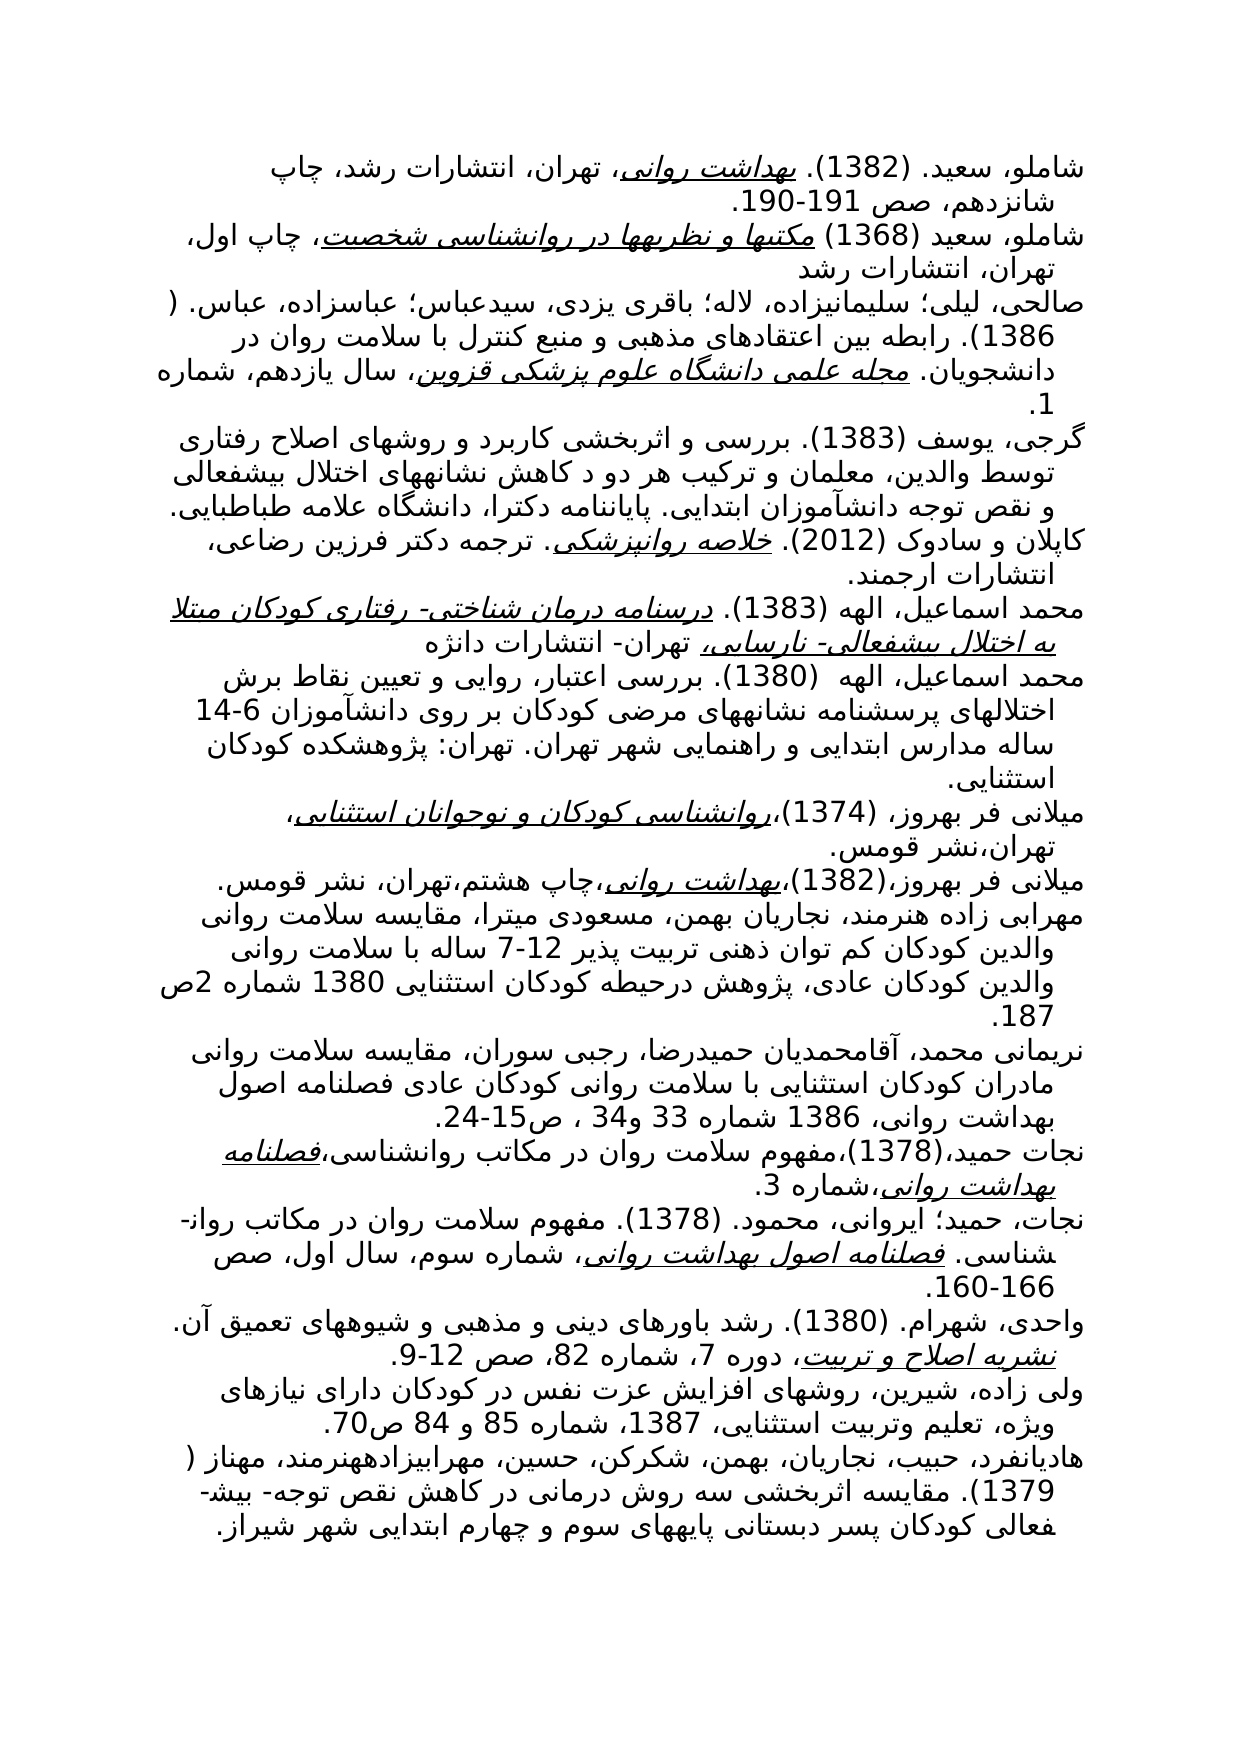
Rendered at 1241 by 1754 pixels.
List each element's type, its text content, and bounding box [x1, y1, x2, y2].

text محمد اسماعیل، الهه (1383). درسنامه درمان شناختی- رفتاری کودکان مبتلا به اختلال بیشفعالی- نارسایی، تهران- انتشارات دانژه [150, 591, 1085, 659]
text مهرابی زاده هنرمند، نجاریان بهمن، مسعودی میترا، مقایسه سلامت روانی والدین کودکان کم توان ذهنی تربیت پذیر 12-7 ساله با سلامت روانی والدین کودکان عادی، پژوهش درحیطه کودکان استثنایی 1380 شماره 2ص187. [150, 897, 1085, 1033]
text گرجی، یوسف (1383). بررسی و اثربخشی کاربرد و روشهای اصلاح رفتاری توسط والدین، معلمان و ترکیب هر دو د کاهش نشانههای اختلال بیشفعالی و نقص توجه دانشآموزان ابتدایی. پایاننامه دکترا، دانشگاه علامه طباطبایی. [150, 422, 1085, 523]
text کاپلان و سادوک (2012). خلاصه روانپزشکی. ترجمه دکتر فرزین رضاعی، انتشارات ارجمند. [150, 523, 1085, 591]
text ولی زاده، شیرین، روشهای افزایش عزت نفس در کودکان دارای نیازهای ویژه، تعلیم وتربیت استثنایی، 1387، شماره 85 و 84 ص70. [150, 1372, 1085, 1440]
text محمد اسماعیل، الهه (1380). بررسی اعتبار، روایی و تعیین نقاط برش اختلالهای پرسشنامه نشانههای مرضی کودکان بر روی دانشآموزان 6-14 ساله مدارس ابتدایی و راهنمایی شهر تهران. تهران: پژوهشکده کودکان استثنایی. [150, 659, 1085, 795]
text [150, 1440, 1085, 1542]
text صالحی، لیلی؛ سلیمانیزاده، لاله؛ باقری یزدی، سیدعباس؛ عباسزاده، عباس. (1386). رابطه بین اعتقادهای مذهبی و منبع کنترل با سلامت روان در دانشجویان. مجله علمی دانشگاه علوم پزشکی قزوین، سال یازدهم، شماره 1. [150, 286, 1085, 422]
text نریمانی محمد، آقامحمدیان حمیدرضا، رجبی سوران، مقایسه سلامت روانی مادران کودکان استثنایی با سلامت روانی کودکان عادی فصلنامه اصول بهداشت روانی، 1386 شماره 33 و34 ، ص15-24. [150, 1033, 1085, 1135]
text شاملو، سعید (1368) مکتبها و نظریهها در روانشناسی شخصیت، چاپ اول، تهران، انتشارات رشد [150, 218, 1085, 286]
text واحدی، شهرام. (1380). رشد باورهای دینی و مذهبی و شیوههای تعمیق آن. نشریه اصلاح و تربیت، دوره 7، شماره 82، صص 12-9. [150, 1304, 1085, 1372]
text میلانی فر بهروز،(1382)،بهداشت روانی،چاپ هشتم،تهران، نشر قومس. [150, 863, 1085, 897]
text نجات حمید،(1378)،مفهوم سلامت روان در مکاتب روانشناسی،فصلنامه بهداشت روانی،شماره 3. [150, 1135, 1085, 1203]
text میلانی فر بهروز، (1374)،روانشناسی کودکان و نوجوانان استثنایی، تهران،نشر قومس. [150, 795, 1085, 863]
text نجات، حمید؛ ایروانی، محمود. (1378). مفهوم سلامت روان در مکاتب روانشناسی. فصلنامه اصول بهداشت روانی، شماره سوم، سال اول، صص 166-160. [150, 1203, 1085, 1304]
text شاملو، سعید. (1382). بهداشت روانی، تهران، انتشارات رشد، چاپ شانزدهم، صص 191-190. [150, 150, 1085, 218]
